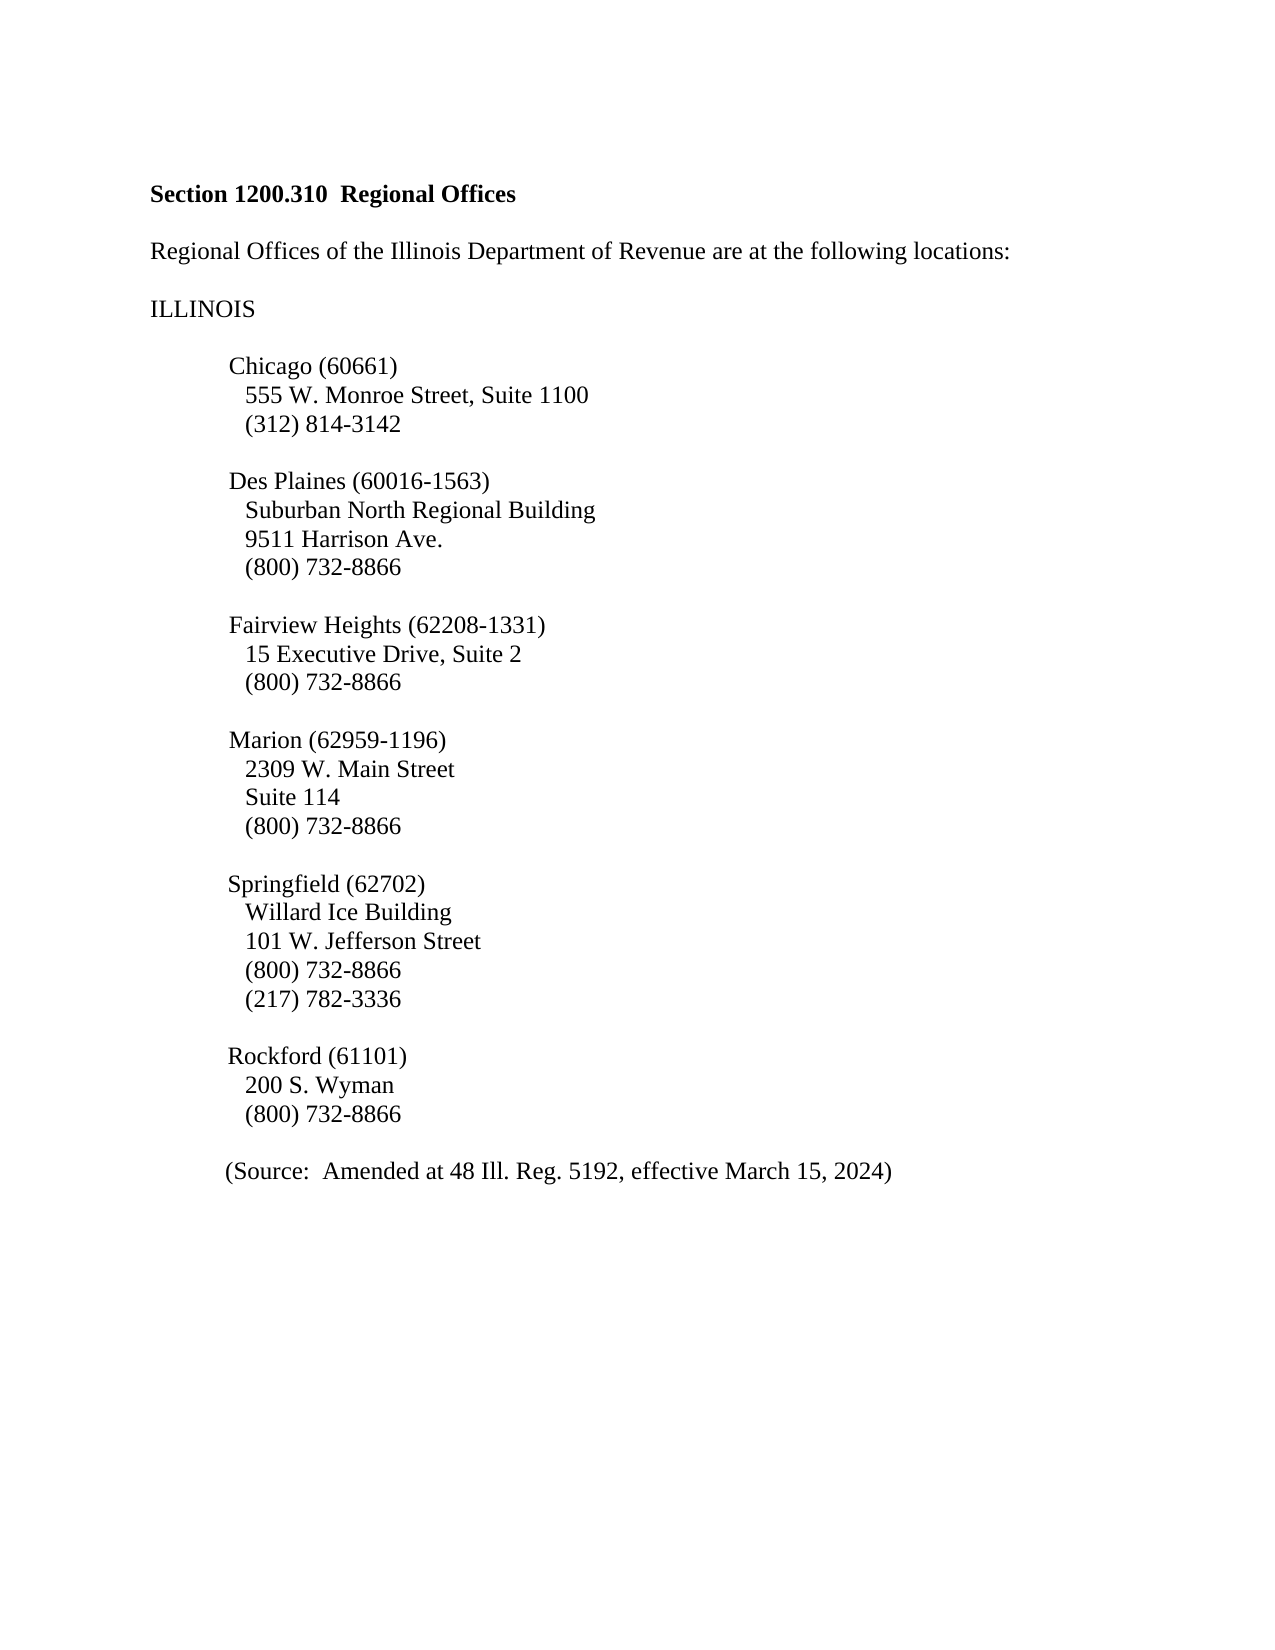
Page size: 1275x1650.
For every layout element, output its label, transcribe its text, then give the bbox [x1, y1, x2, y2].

text 555 W. Monroe Street, Suite 1100 [245, 380, 1125, 409]
text ILLINOIS [150, 294, 1125, 322]
text (800) 732-8866 [245, 1099, 1125, 1127]
text Suburban North Regional Building [245, 495, 1125, 524]
text Regional Offices of the Illinois Department of Revenue are at the following locations: [150, 236, 1125, 265]
text 9511 Harrison Ave. [245, 524, 1125, 552]
text 2309 W. Main Street [245, 754, 1125, 782]
text 101 W. Jefferson Street [245, 926, 1125, 955]
text Suite 114 [245, 782, 1125, 811]
text (800) 732-8866 [245, 811, 1125, 840]
text Rockford (61101) [227, 1041, 1125, 1070]
text 200 S. Wyman [245, 1070, 1125, 1099]
text Section 1200.310 Regional Offices [150, 179, 1125, 207]
text (Source: Amended at 48 Ill. Reg. 5192, effective March 15, 2024) [225, 1156, 1125, 1185]
text Marion (62959-1196) [229, 725, 1125, 754]
text (800) 732-8866 [245, 955, 1125, 984]
text (217) 782-3336 [245, 984, 1125, 1012]
text Springfield (62702) [227, 869, 1125, 897]
text Des Plaines (60016-1563) [229, 466, 1125, 495]
text Chicago (60661) [229, 351, 1125, 380]
text Fairview Heights (62208-1331) [229, 610, 1125, 639]
text 15 Executive Drive, Suite 2 [245, 639, 1125, 667]
text (800) 732-8866 [245, 667, 1125, 696]
text (312) 814-3142 [245, 409, 1125, 437]
text (800) 732-8866 [245, 552, 1125, 581]
text Willard Ice Building [245, 897, 1125, 926]
